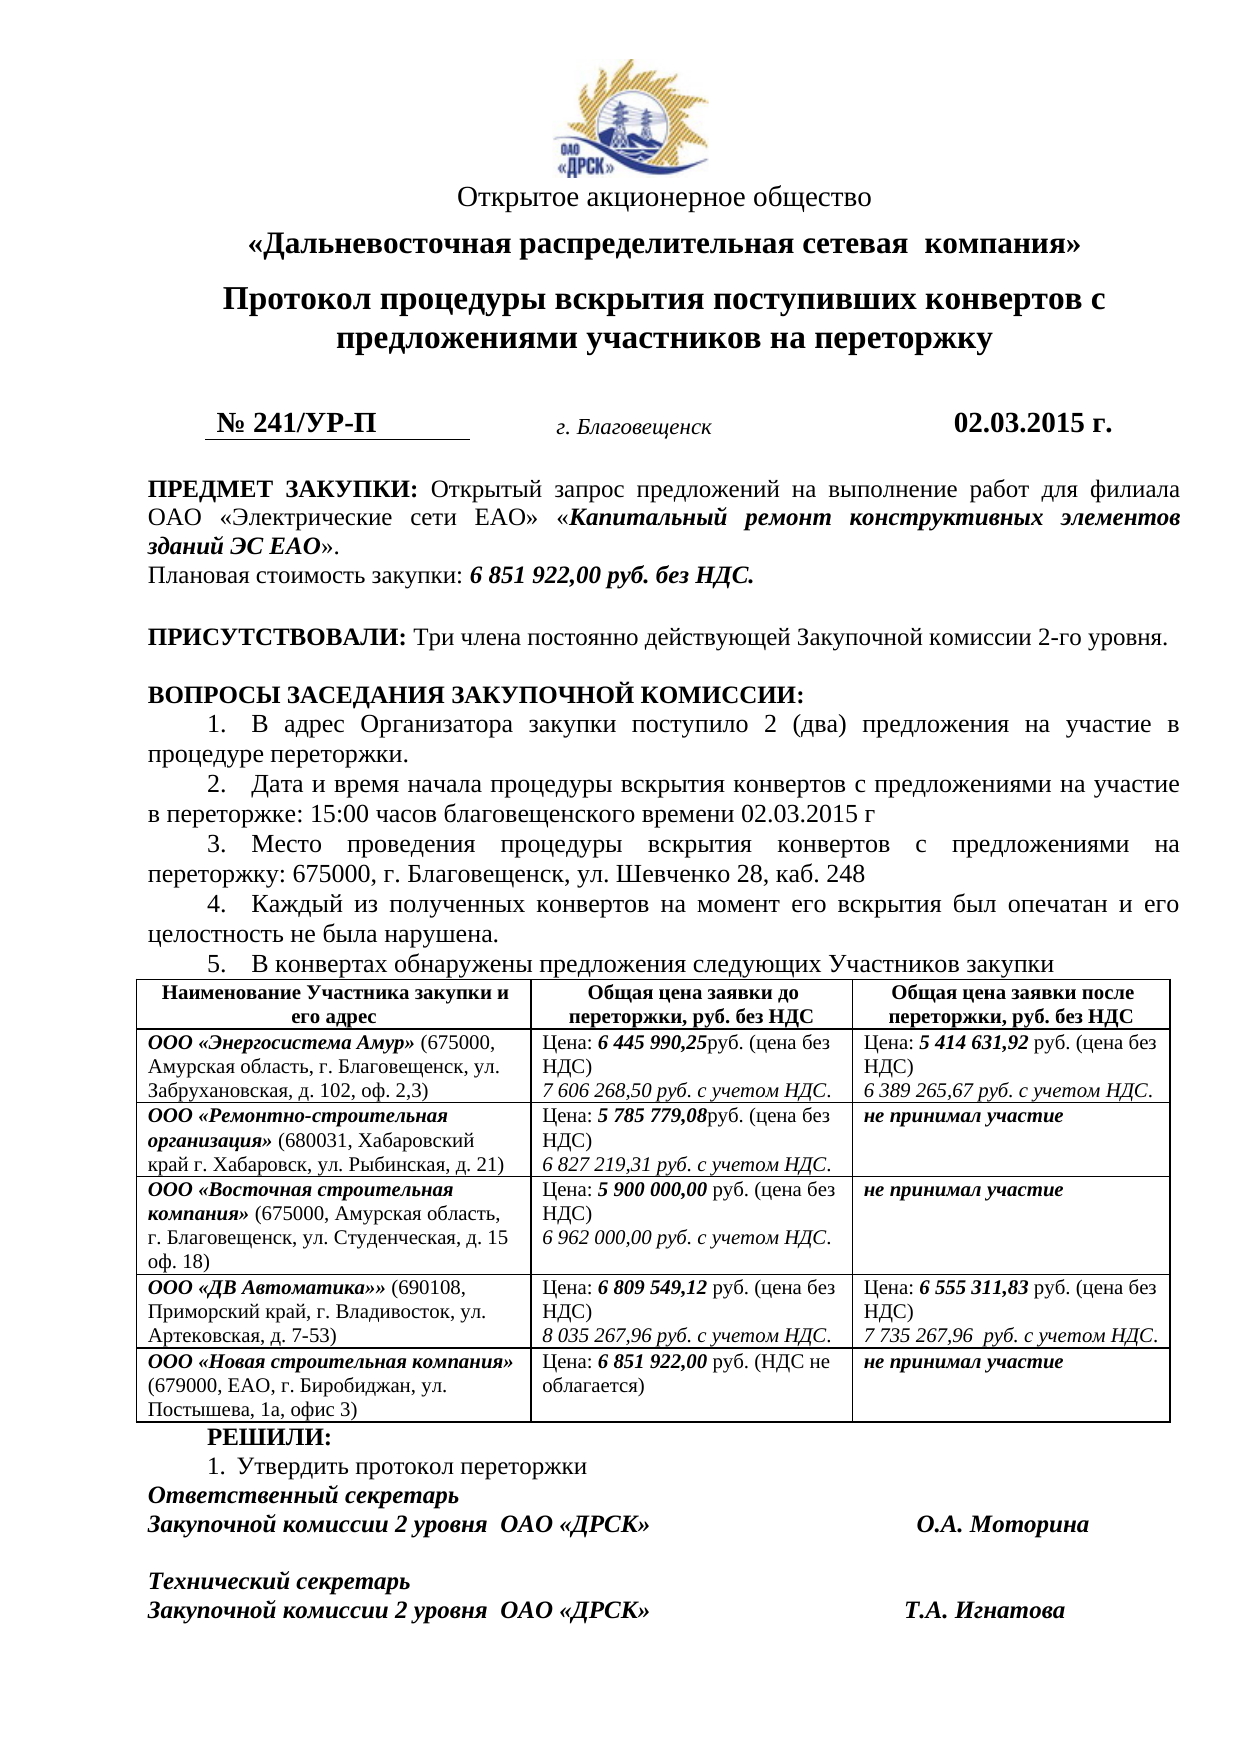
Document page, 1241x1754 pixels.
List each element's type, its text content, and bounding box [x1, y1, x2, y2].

table_header Общая цена заявки после переторжки, руб. без НДС [853, 980, 1169, 1028]
list Утвердить протокол переторжки [148, 1451, 1181, 1480]
table_cell Цена: 6 851 922,00 руб. (НДС не облагается) [532, 1349, 852, 1421]
table_cell ООО «Восточная строительная компания» (675000, Амурская область, г. Благовещенск, ул. Студенческая, д. 15 оф. 18) [137, 1177, 530, 1273]
list В адрес Организатора закупки поступило 2 (два) предложения на участие в процедуре переторжки. [148, 708, 1181, 768]
table_cell ООО «Энергосистема Амур» (675000, Амурская область, г. Благовещенск, ул. Забрухановская, д. 102, оф. 2,3) [137, 1030, 530, 1102]
text «Дальневосточная распределительная сетевая компания» [148, 225, 1181, 261]
table_cell не принимал участие [853, 1103, 1169, 1176]
text Ответственный секретарь [148, 1480, 1181, 1509]
table_cell ООО «Ремонтно-строительная организация» (680031, Хабаровский край г. Хабаровск, ул. Рыбинская, д. 21) [137, 1103, 530, 1176]
table_cell Цена: 5 414 631,92 руб. (цена без НДС) 6 389 265,67 руб. с учетом НДС. [853, 1030, 1169, 1102]
table_cell не принимал участие [853, 1177, 1169, 1273]
table_cell Цена: 6 445 990,25руб. (цена без НДС) 7 606 268,50 руб. с учетом НДС. [532, 1030, 852, 1102]
list Каждый из полученных конвертов на момент его вскрытия был опечатан и его целостность не была нарушена. [148, 888, 1181, 948]
picture [552, 59, 709, 178]
table_cell Цена: 5 900 000,00 руб. (цена без НДС) 6 962 000,00 руб. с учетом НДС. [532, 1177, 852, 1273]
table_header № 241/УР-П [205, 406, 470, 439]
text Плановая стоимость закупки: 6 851 922,00 руб. без НДС. [148, 560, 1181, 589]
text Технический секретарь [148, 1566, 1181, 1595]
text ПРЕДМЕТ ЗАКУПКИ: Открытый запрос предложений на выполнение работ для филиала ОАО «Электрические сети ЕАО» «Капитальный ремонт конструктивных элементов зданий ЭС ЕАО». [148, 474, 1181, 560]
table_cell Цена: 6 555 311,83 руб. (цена без НДС) 7 735 267,96 руб. с учетом НДС. [853, 1275, 1169, 1347]
subtitle Протокол процедуры вскрытия поступивших конвертов с предложениями участников на переторжку [148, 278, 1181, 355]
list Место проведения процедуры вскрытия конвертов с предложениями на переторжку: 675000, г. Благовещенск, ул. Шевченко 28, каб. 248 [148, 828, 1181, 888]
table_header Наименование Участника закупки и его адрес [137, 980, 530, 1028]
text Закупочной комиссии 2 уровня ОАО «ДРСК» Т.А. Игнатова [148, 1595, 1181, 1624]
table_cell Цена: 6 809 549,12 руб. (цена без НДС) 8 035 267,96 руб. с учетом НДС. [532, 1275, 852, 1347]
list В конвертах обнаружены предложения следующих Участников закупки [148, 948, 1181, 978]
table_header г. Благовещенск [470, 406, 790, 439]
table_cell ООО «ДВ Автоматика»» (690108, Приморский край, г. Владивосток, ул. Артековская, д. 7-53) [137, 1275, 530, 1347]
table_header Общая цена заявки до переторжки, руб. без НДС [532, 980, 852, 1028]
list ПРИСУТСТВОВАЛИ: Три члена постоянно действующей Закупочной комиссии 2-го уровня. [148, 622, 1181, 651]
table_cell Цена: 5 785 779,08руб. (цена без НДС) 6 827 219,31 руб. с учетом НДС. [532, 1103, 852, 1176]
table_cell не принимал участие [853, 1349, 1169, 1421]
list Дата и время начала процедуры вскрытия конвертов с предложениями на участие в переторжке: 15:00 часов благовещенского времени 02.03.2015 г [148, 768, 1181, 828]
table_cell ООО «Новая строительная компания» (679000, ЕАО, г. Биробиджан, ул. Постышева, 1а, офис 3) [137, 1349, 530, 1421]
text Закупочной комиссии 2 уровня ОАО «ДРСК» О.А. Моторина [148, 1509, 1181, 1537]
text РЕШИЛИ: [148, 1422, 1181, 1451]
subtitle Открытое акционерное общество [148, 179, 1181, 212]
text ВОПРОСЫ ЗАСЕДАНИЯ ЗАКУПОЧНОЙ КОМИССИИ: [148, 680, 1181, 708]
table_header 02.03.2015 г. [790, 406, 1124, 439]
